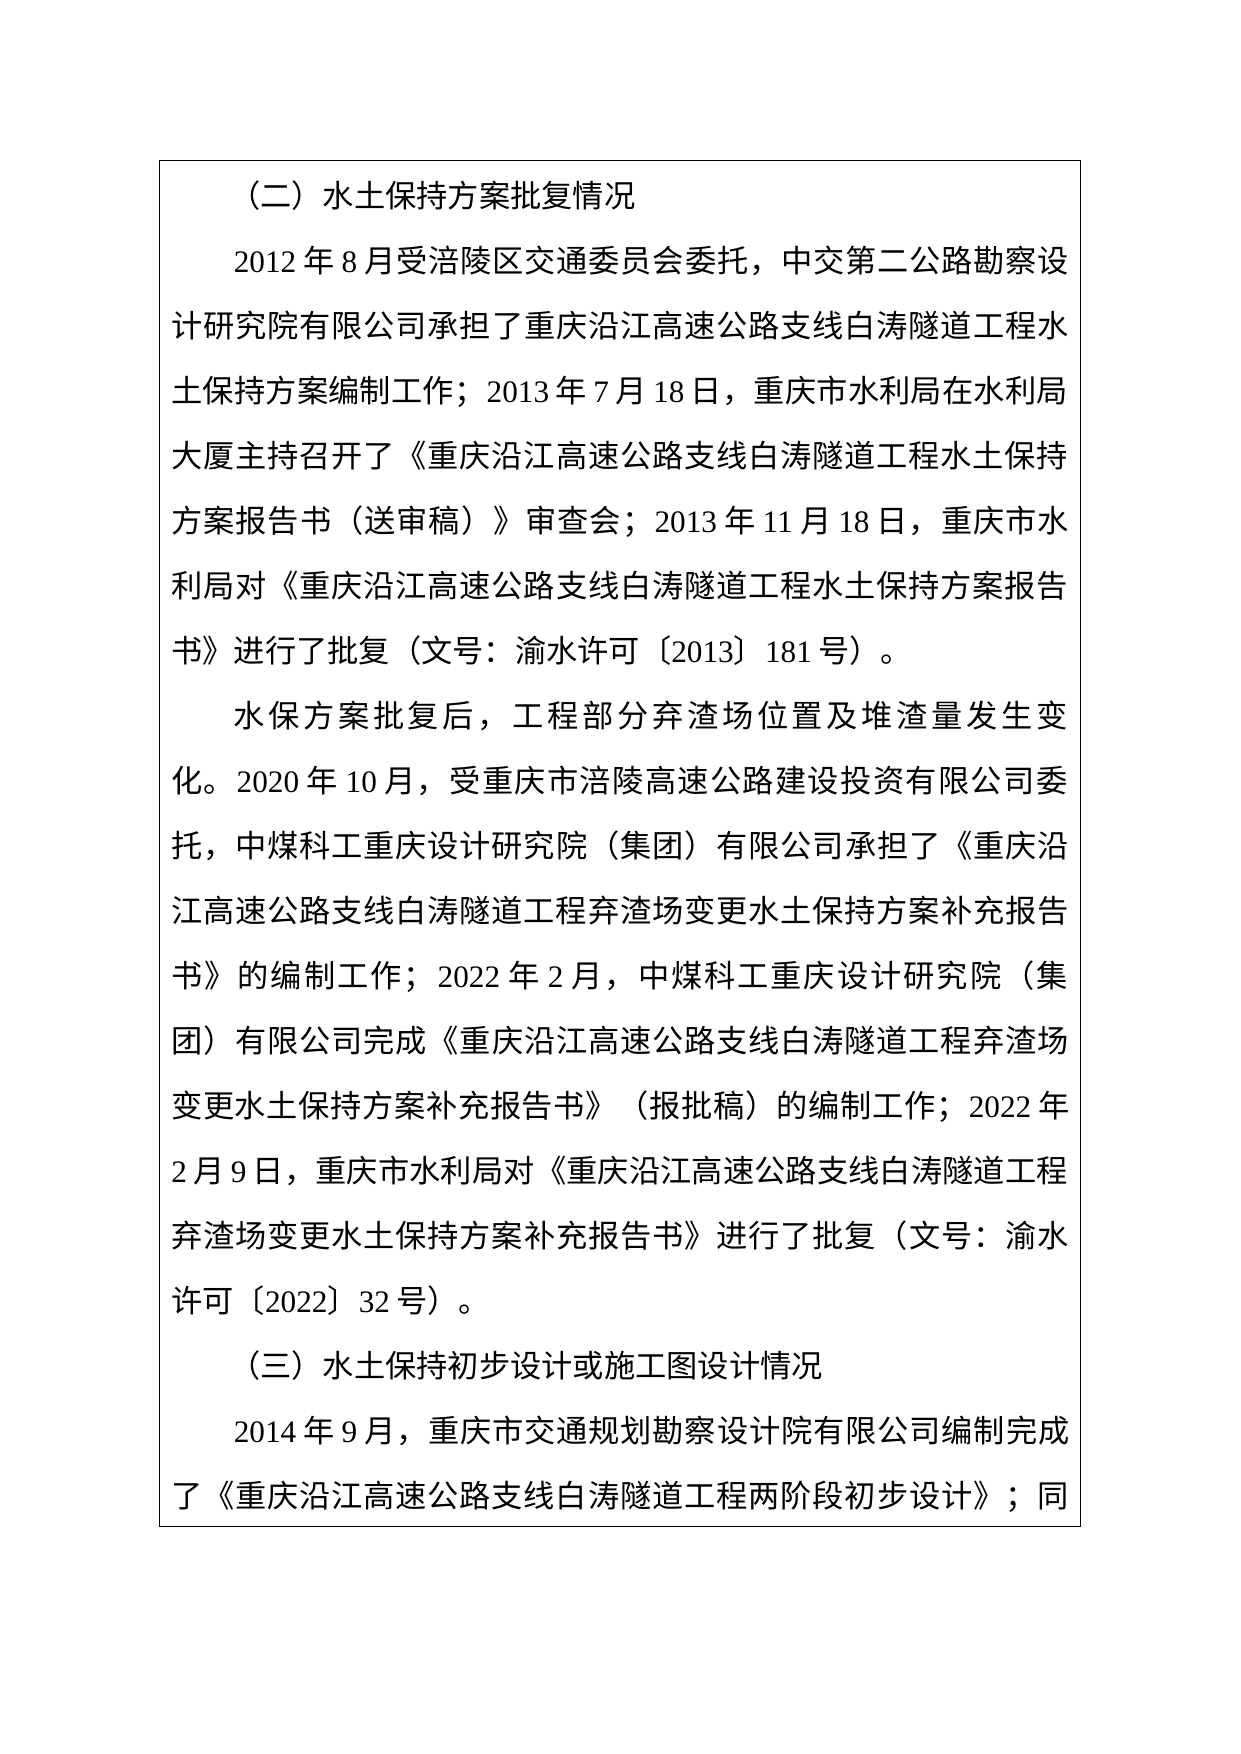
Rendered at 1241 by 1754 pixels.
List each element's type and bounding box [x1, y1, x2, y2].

table_header [160, 161, 1080, 1526]
